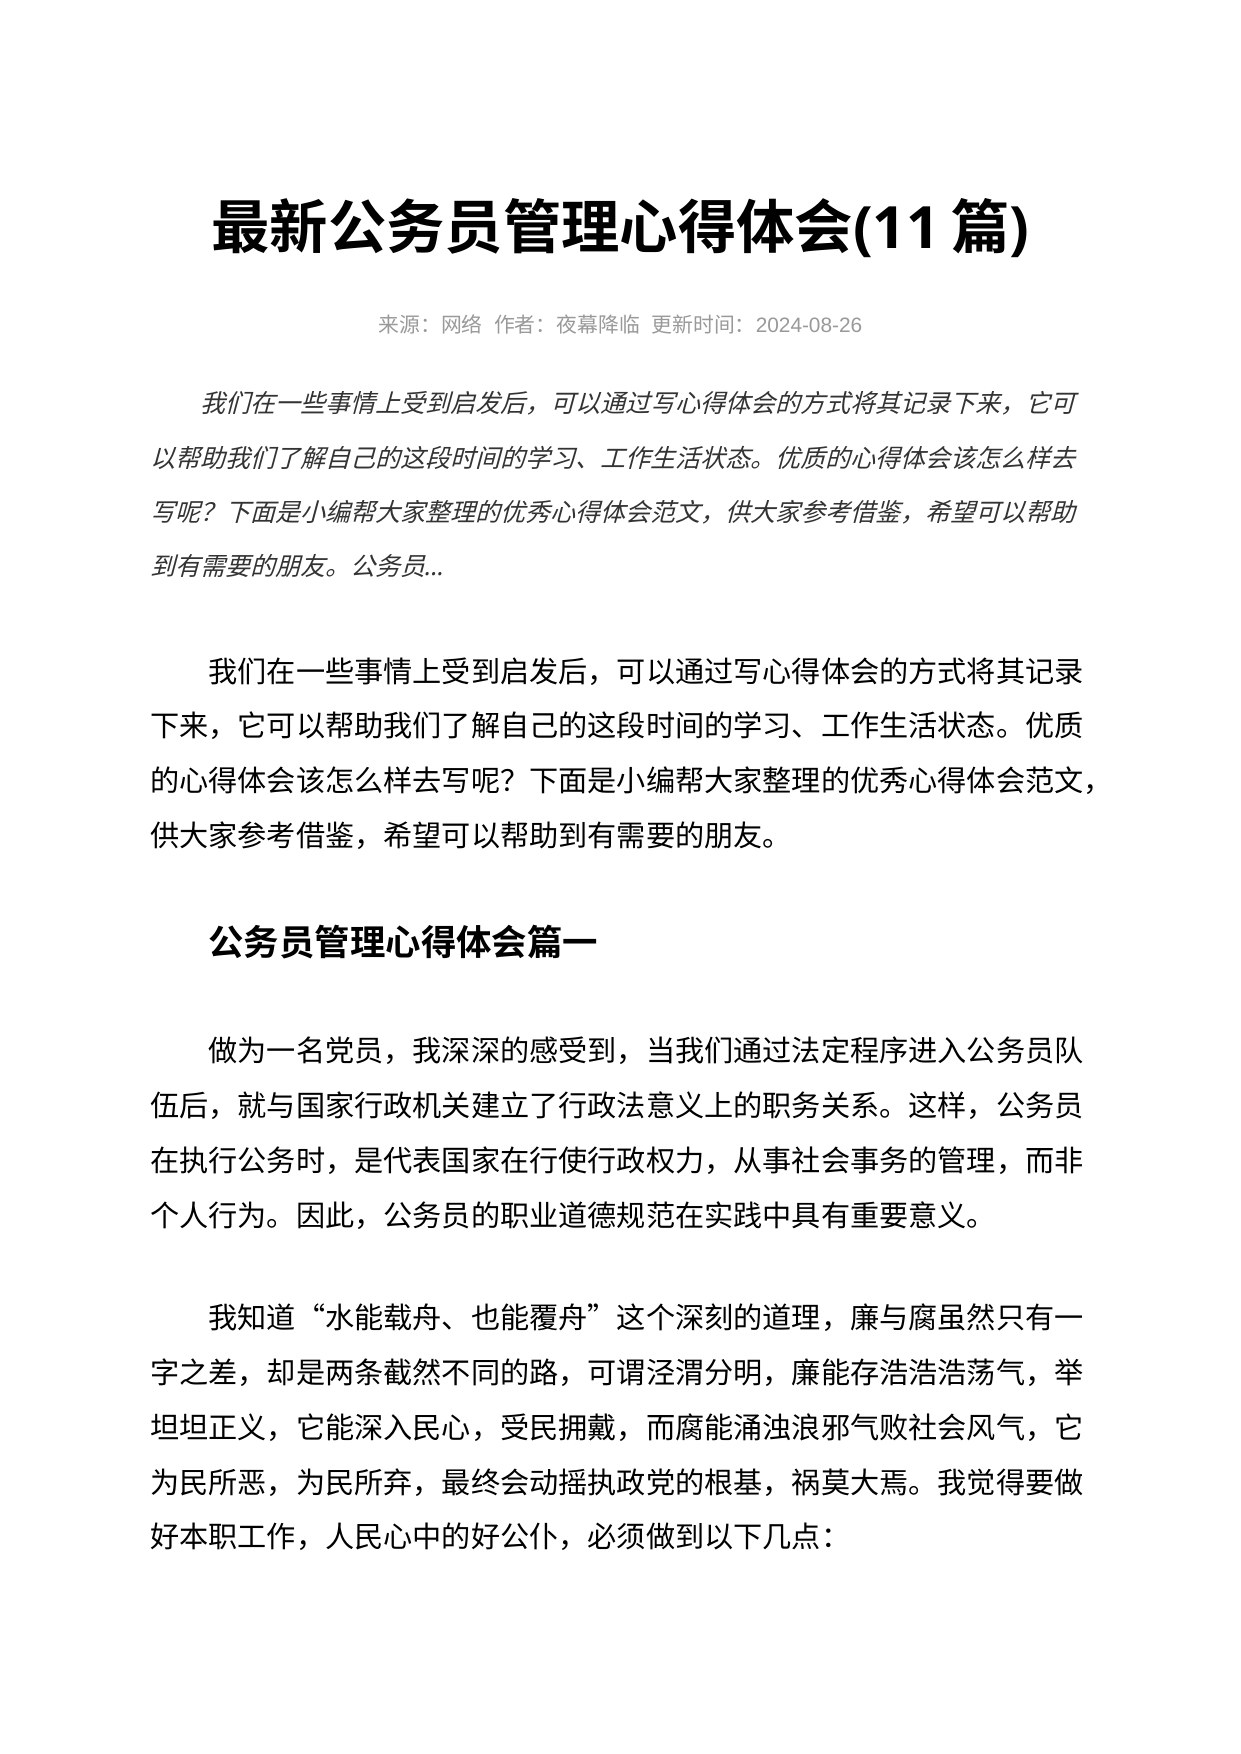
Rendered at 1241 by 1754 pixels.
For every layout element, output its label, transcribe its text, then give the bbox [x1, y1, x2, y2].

subtitle 最新公务员管理心得体会(11篇) [150, 181, 1090, 266]
text 我们在一些事情上受到启发后，可以通过写心得体会的方式将其记录下来，它可以帮助我们了解自己的这段时间的学习、工作生活状态。优质的心得体会该怎么样去写呢？下面是小编帮大家整理的优秀心得体会范文，供大家参考借鉴，希望可以帮助到有需要的朋友。公务员... [150, 384, 1090, 583]
text 我知道“水能载舟、也能覆舟”这个深刻的道理，廉与腐虽然只有一字之差，却是两条截然不同的路，可谓泾渭分明，廉能存浩浩浩荡气，举坦坦正义，它能深入民心，受民拥戴，而腐能涌浊浪邪气败社会风气，它为民所恶，为民所弃，最终会动摇执政党的根基，祸莫大焉。我觉得要做好本职工作，人民心中的好公仆，必须做到以下几点： [150, 1294, 1090, 1556]
text 公务员管理心得体会篇一 [150, 914, 1090, 966]
text 做为一名党员，我深深的感受到，当我们通过法定程序进入公务员队伍后，就与国家行政机关建立了行政法意义上的职务关系。这样，公务员在执行公务时，是代表国家在行使行政权力，从事社会事务的管理，而非个人行为。因此，公务员的职业道德规范在实践中具有重要意义。 [150, 1028, 1090, 1235]
text 我们在一些事情上受到启发后，可以通过写心得体会的方式将其记录下来，它可以帮助我们了解自己的这段时间的学习、工作生活状态。优质的心得体会该怎么样去写呢？下面是小编帮大家整理的优秀心得体会范文，供大家参考借鉴，希望可以帮助到有需要的朋友。 [150, 648, 1090, 855]
text 来源：网络 作者：夜幕降临 更新时间：2024-08-26 [150, 313, 1090, 337]
